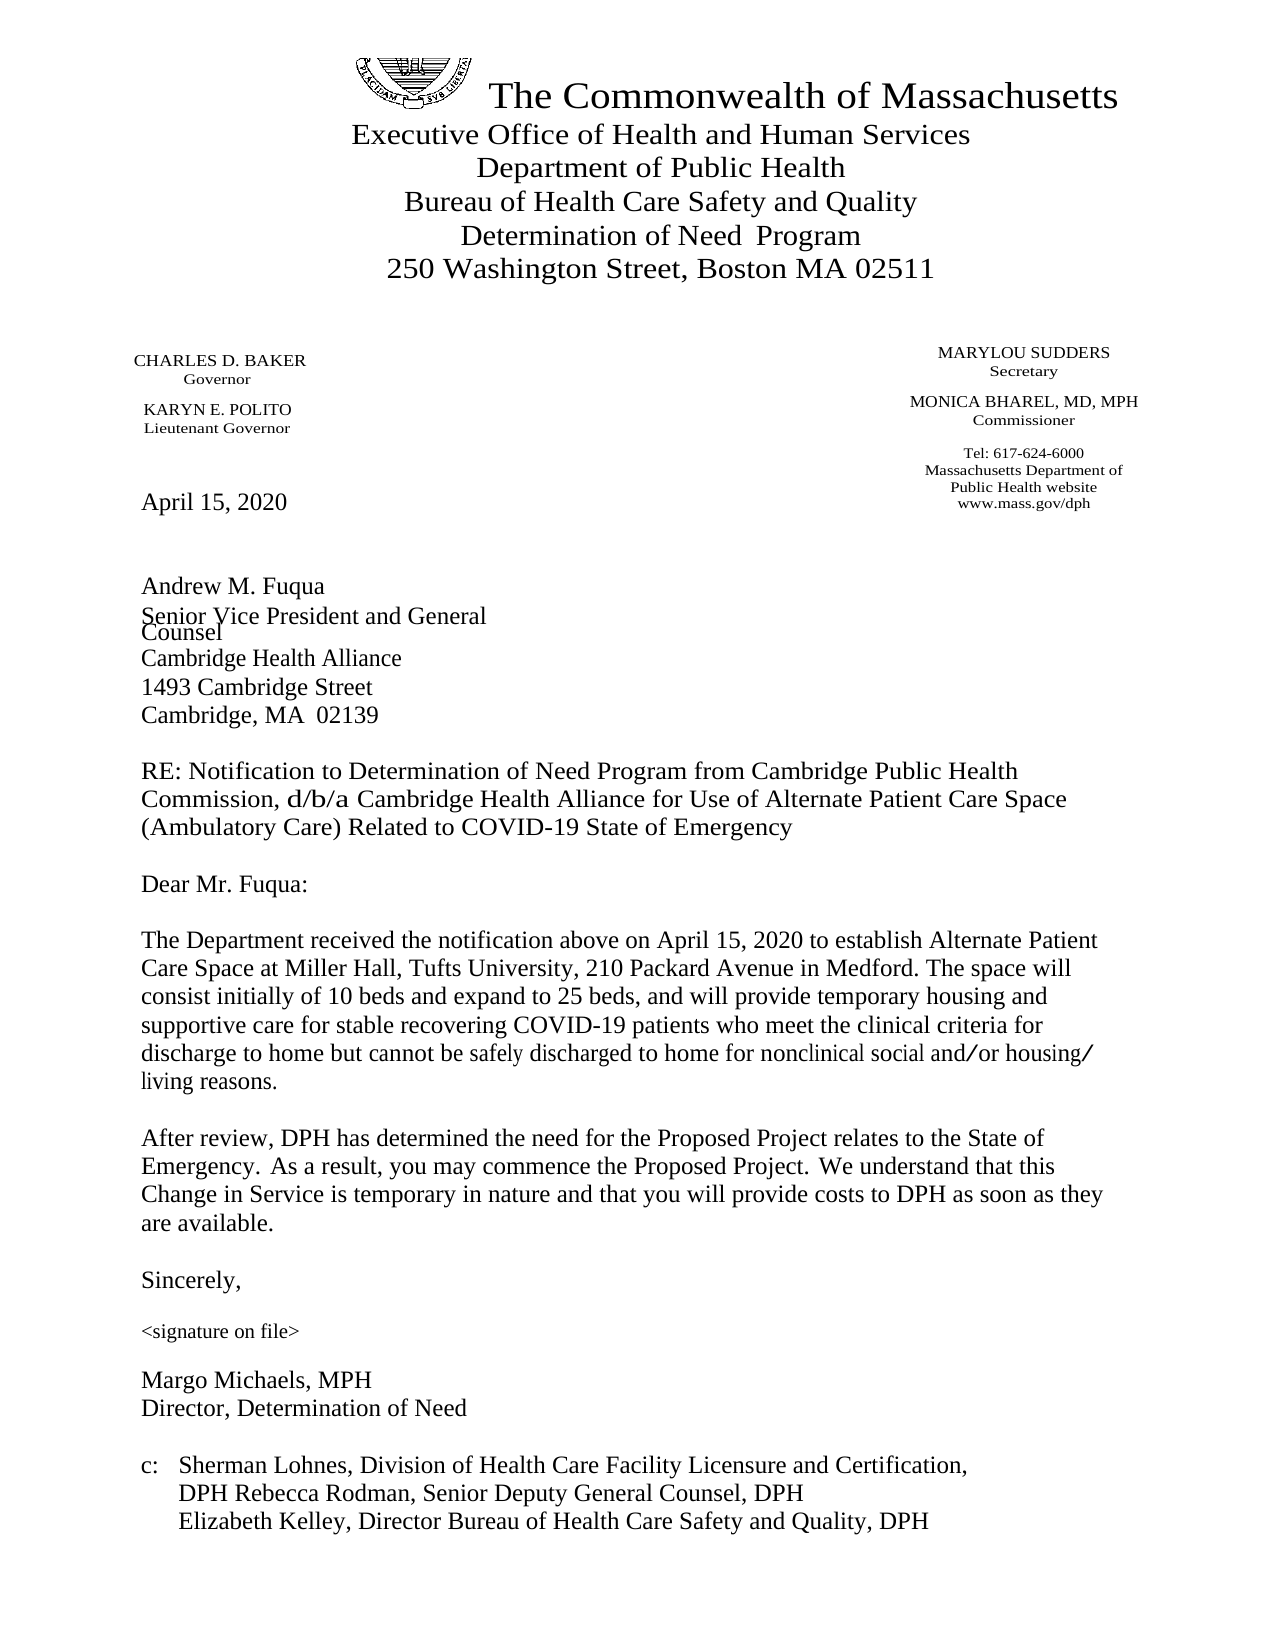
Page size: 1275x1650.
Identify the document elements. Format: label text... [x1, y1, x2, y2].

text 250 Washington Street, Boston MA 02511 [350, 251, 972, 285]
text c: Sherman Lohnes, Division of Health Care Facility Licensure and Certification, DPH Rebecca Rodman, Senior Deputy General Counsel, DPH [141, 1451, 994, 1507]
text CHARLES D. BAKER [134, 351, 563, 370]
text The Commonwealth of Massachusetts [342, 74, 1148, 117]
text Senior Vice President and General Counsel [141, 611, 563, 644]
text Governor [181, 371, 252, 387]
text Lieutenant Governor [144, 419, 563, 436]
subtitle Executive Office of Health and Human Services Department of Public Health [350, 117, 972, 184]
text Commissioner [907, 411, 1141, 428]
text Bureau of Health Care Safety and Quality Determination of Need Program [350, 184, 972, 251]
text The Department received the notification above on April 15, 2020 to establish Alternate Patient Care Space at Miller Hall, Tufts University, 210 Packard Avenue in Medford. The space will consist initially of 10 beds and expand to 25 beds, and will provide temporary housing and supportive care for stable recovering COVID-19 patients who meet the clinical criteria for discharge to home but cannot be safely discharged to home for nonclinical social and/or housing/ living reasons. [141, 926, 1127, 1095]
text Director, Determination of Need [141, 1394, 1148, 1423]
text MONICA BHAREL, MD, MPH [907, 392, 1141, 411]
text Secretary [907, 362, 1141, 379]
text After review, DPH has determined the need for the Proposed Project relates to the State of Emergency. As a result, you may commence the Proposed Project. We understand that this Change in Service is temporary in nature and that you will provide costs to DPH as soon as they are available. [141, 1124, 1127, 1237]
text Sincerely, [141, 1265, 1148, 1294]
text Margo Michaels, MPH [141, 1367, 1148, 1394]
text Elizabeth Kelley, Director Bureau of Health Care Safety and Quality, DPH [178, 1507, 1148, 1535]
text Cambridge, MA 02139 [141, 701, 563, 729]
text Cambridge Health Alliance 1493 Cambridge Street [141, 644, 404, 701]
text Massachusetts Department of Public Health website www.mass.gov/dph [907, 462, 1141, 512]
text Dear Mr. Fuqua: [141, 869, 1148, 898]
picture [342, 58, 489, 109]
text KARYN E. POLITO [143, 400, 563, 419]
text April 15, 2020 Andrew M. Fuqua [141, 443, 327, 611]
text MARYLOU SUDDERS [907, 343, 1141, 362]
text Tel: 617-624-6000 [907, 445, 1141, 462]
text RE: Notification to Determination of Need Program from Cambridge Public Health Commission, d/b/a Cambridge Health Alliance for Use of Alternate Patient Care Space (Ambulatory Care) Related to COVID-19 State of Emergency [141, 757, 1148, 841]
text <signature on file> [141, 1319, 1148, 1343]
